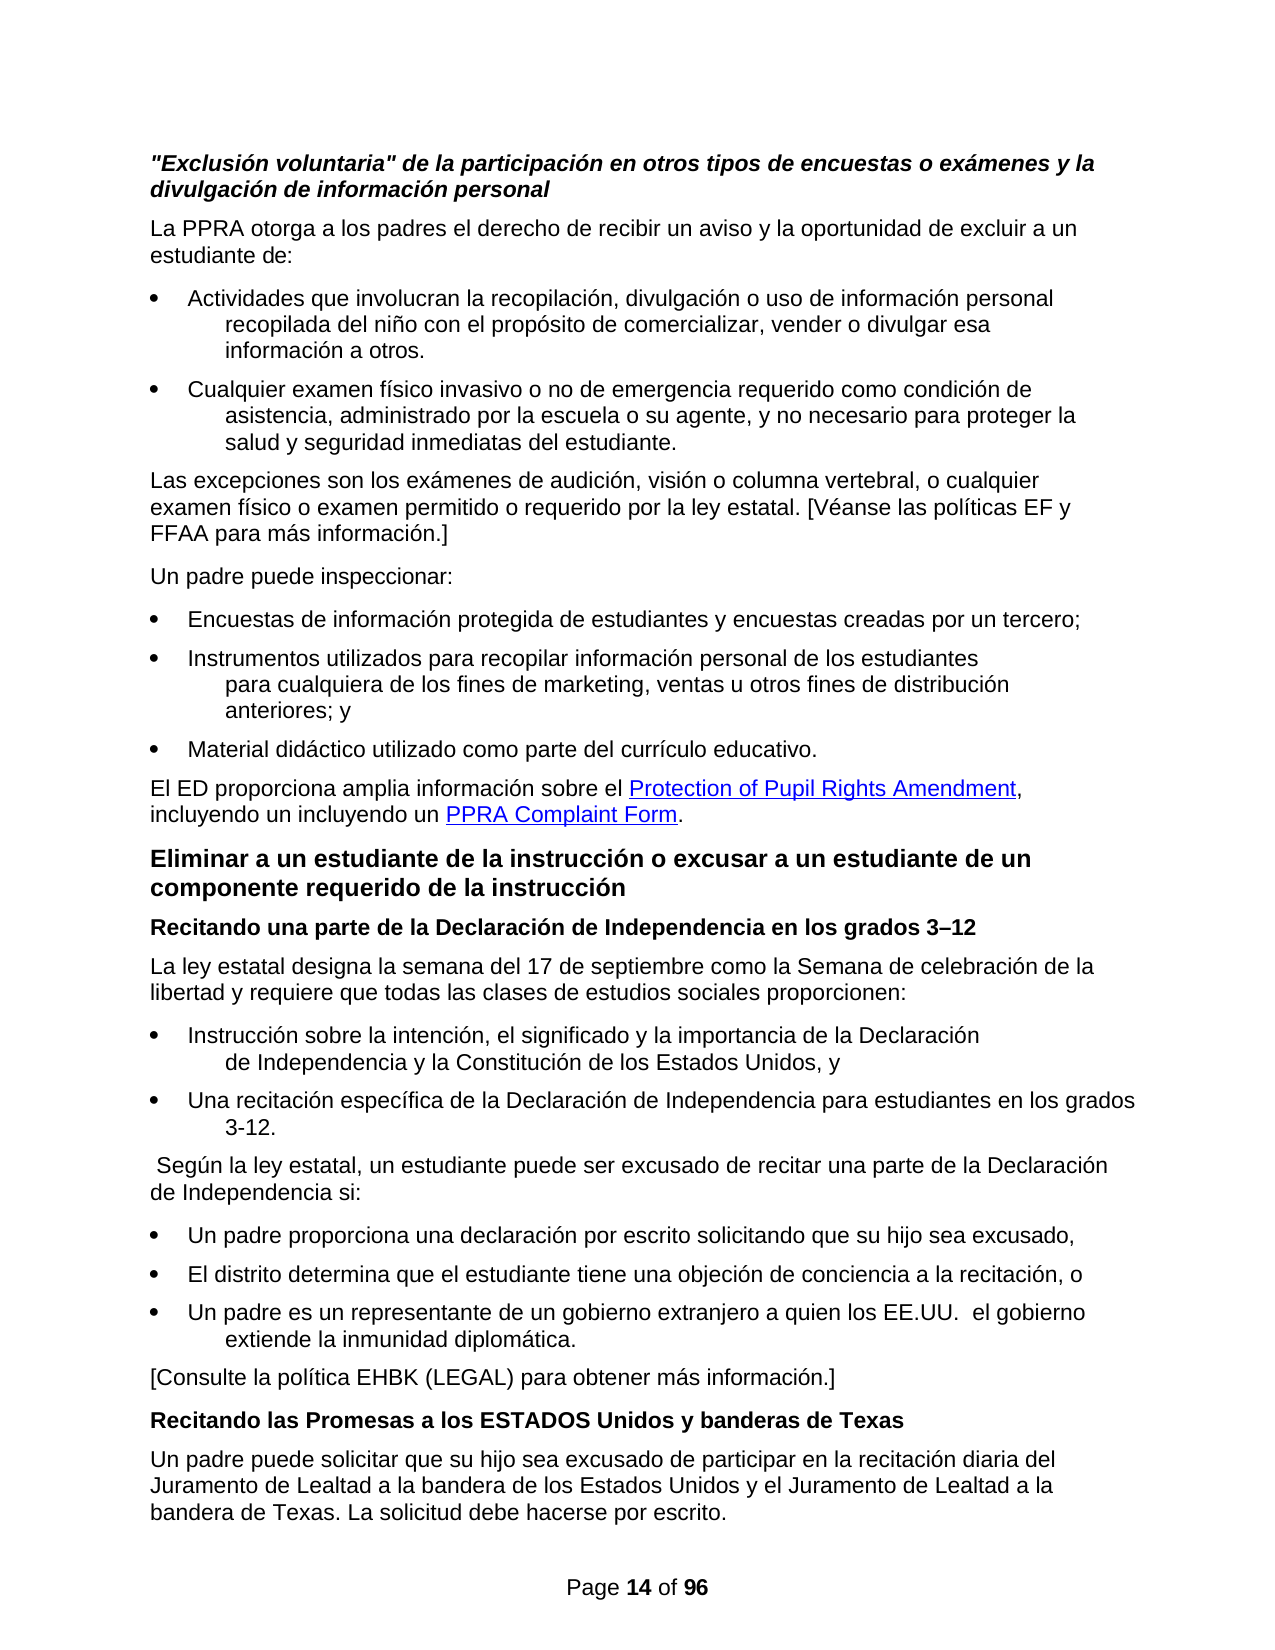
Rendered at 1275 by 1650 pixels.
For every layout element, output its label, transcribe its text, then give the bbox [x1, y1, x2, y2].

text Un padre puede inspeccionar: [150, 563, 1137, 589]
subtitle Recitando una parte de la Declaración de Independencia en los grados 3–12 [150, 914, 1137, 941]
list Instrumentos utilizados para recopilar información personal de los estudiantes para cualquiera de los fines de marketing, ventas u otros fines de distribución anteriores; y [150, 645, 1028, 724]
text La PPRA otorga a los padres el derecho de recibir un aviso y la oportunidad de excluir a un estudiante de: [150, 215, 1137, 268]
list Una recitación específica de la Declaración de Independencia para estudiantes en los grados 3-12. [150, 1087, 1137, 1140]
list Encuestas de información protegida de estudiantes y encuestas creadas por un tercero; [150, 606, 1137, 632]
list Un padre proporciona una declaración por escrito solicitando que su hijo sea excusado, [150, 1222, 1137, 1248]
text El ED proporciona amplia información sobre el Protection of Pupil Rights Amendment, incluyendo un incluyendo un PPRA Complaint Form. [150, 775, 1124, 827]
list El distrito determina que el estudiante tiene una objeción de conciencia a la recitación, o [150, 1261, 1137, 1287]
list Material didáctico utilizado como parte del currículo educativo. [150, 736, 1137, 762]
text [Consulte la política EHBK (LEGAL) para obtener más información.] [150, 1364, 1137, 1391]
text Las excepciones son los exámenes de audición, visión o columna vertebral, o cualquier examen físico o examen permitido o requerido por la ley estatal. [Véanse las políticas EF y FFAA para más información.] [150, 467, 1124, 546]
text La ley estatal designa la semana del 17 de septiembre como la Semana de celebración de la libertad y requiere que todas las clases de estudios sociales proporcionen: [150, 953, 1124, 1006]
subtitle "Exclusión voluntaria" de la participación en otros tipos de encuestas o exámenes y la divulgación de información personal [150, 150, 1113, 203]
list Un padre es un representante de un gobierno extranjero a quien los EE.UU. el gobierno extiende la inmunidad diplomática. [150, 1299, 1111, 1352]
list Instrucción sobre la intención, el significado y la importancia de la Declaración de Independencia y la Constitución de los Estados Unidos, y [150, 1022, 995, 1075]
text Un padre puede solicitar que su hijo sea excusado de participar en la recitación diaria del Juramento de Lealtad a la bandera de los Estados Unidos y el Juramento de Lealtad a la bandera de Texas. La solicitud debe hacerse por escrito. [150, 1446, 1124, 1525]
list Cualquier examen físico invasivo o no de emergencia requerido como condición de asistencia, administrado por la escuela o su agente, y no necesario para proteger la salud y seguridad inmediatas del estudiante. [150, 376, 1094, 455]
subtitle Recitando las Promesas a los ESTADOS Unidos y banderas de Texas [150, 1407, 1137, 1433]
subtitle Eliminar a un estudiante de la instrucción o excusar a un estudiante de un componente requerido de la instrucción [150, 844, 1124, 902]
text Según la ley estatal, un estudiante puede ser excusado de recitar una parte de la Declaración de Independencia si: [150, 1152, 1124, 1205]
list Actividades que involucran la recopilación, divulgación o uso de información personal recopilada del niño con el propósito de comercializar, vender o divulgar esa información a otros. [150, 284, 1094, 363]
